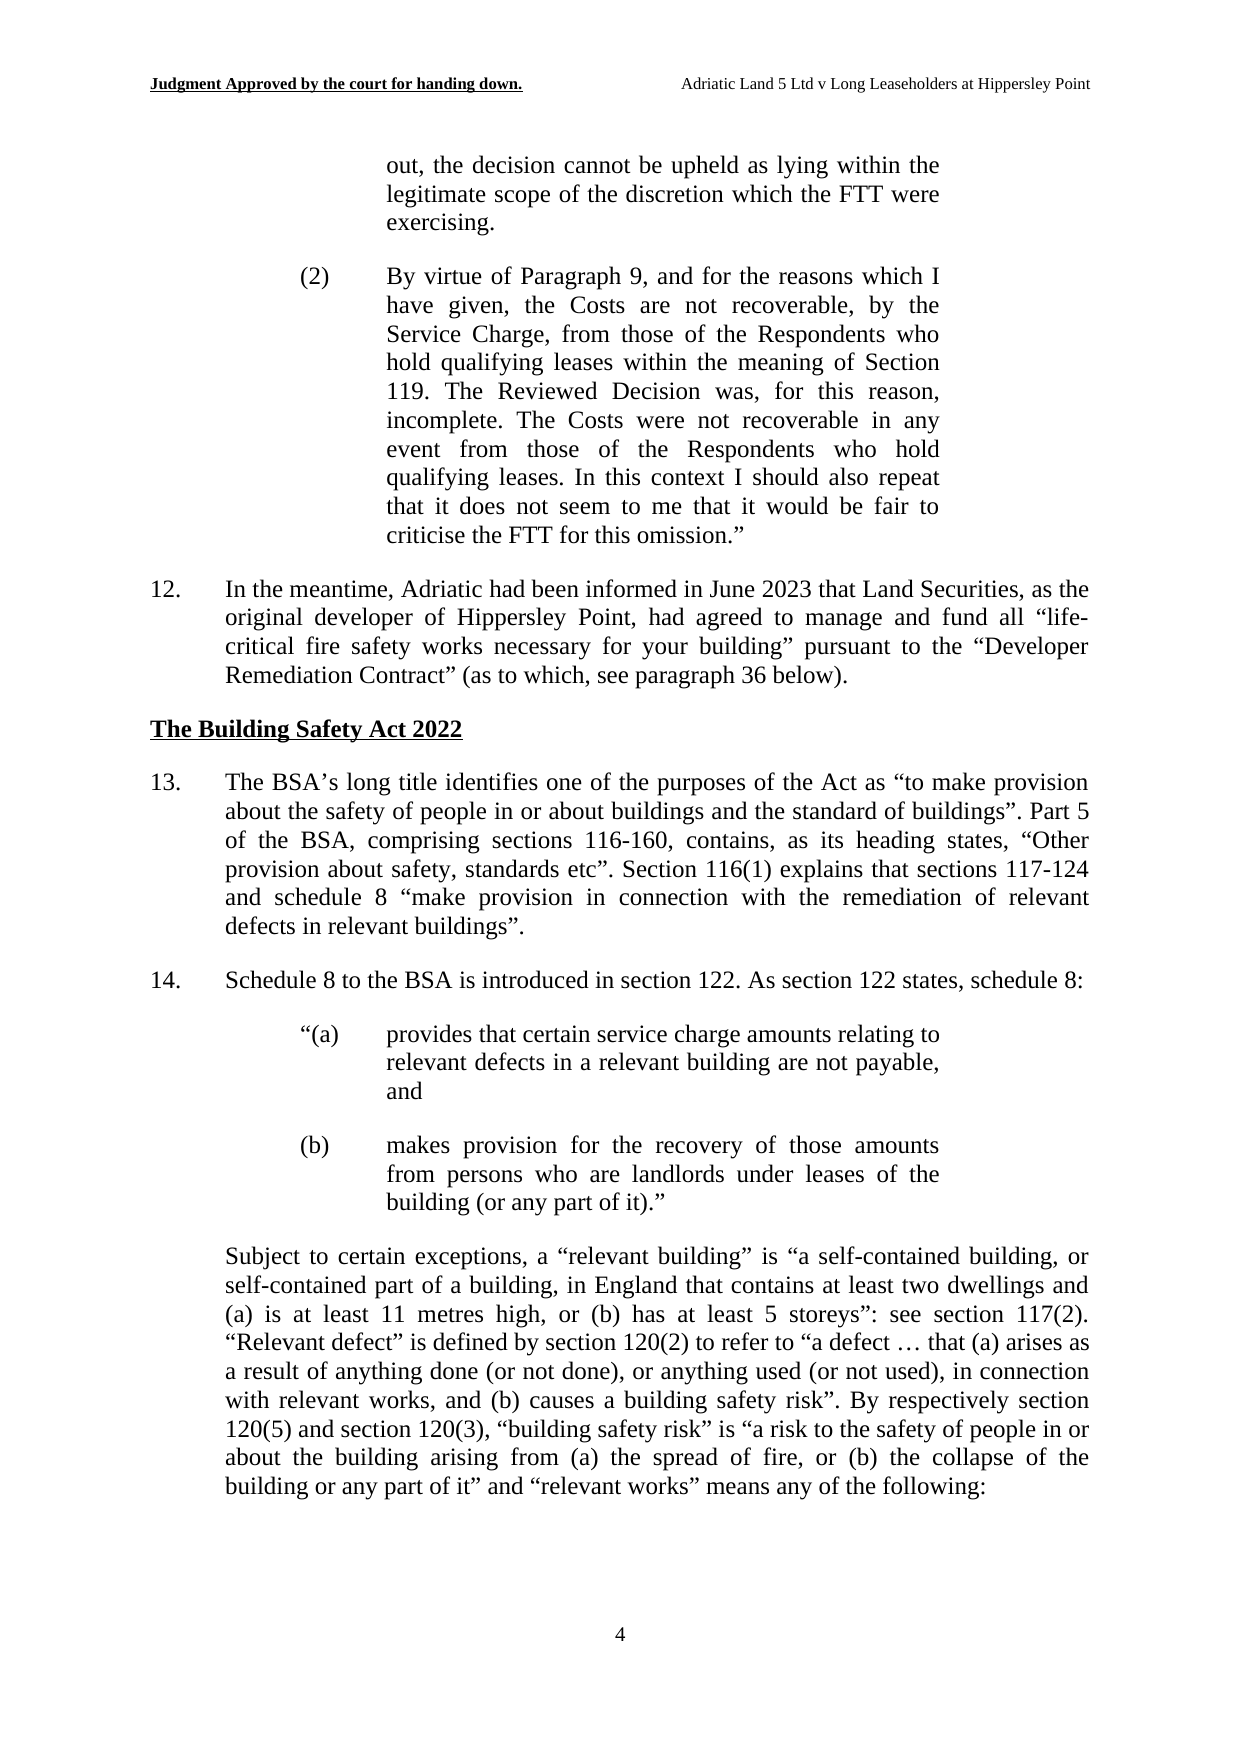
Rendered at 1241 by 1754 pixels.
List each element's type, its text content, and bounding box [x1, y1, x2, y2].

text Subject to certain exceptions, a “relevant building” is “a self-contained building, or self-contained part of a building, in England that contains at least two dwellings and (a) is at least 11 metres high, or (b) has at least 5 storeys”: see section 117(2). “Relevant defect” is defined by section 120(2) to refer to “a defect … that (a) arises as a result of anything done (or not done), or anything used (or not used), in connection with relevant works, and (b) causes a building safety risk”. By respectively section 120(5) and section 120(3), “building safety risk” is “a risk to the safety of people in or about the building arising from (a) the spread of fire, or (b) the collapse of the building or any part of it” and “relevant works” means any of the following: [225, 1241, 1090, 1500]
text “(a) provides that certain service charge amounts relating to relevant defects in a relevant building are not payable, and [300, 1019, 940, 1105]
text (b) makes provision for the recovery of those amounts from persons who are landlords under leases of the building (or any part of it).” [300, 1130, 940, 1216]
text In the meantime, Adriatic had been informed in June 2023 that Land Securities, as the original developer of Hippersley Point, had agreed to manage and fund all “life-critical fire safety works necessary for your building” pursuant to the “Developer Remediation Contract” (as to which, see paragraph 36 below). [150, 574, 1090, 689]
text (2) By virtue of Paragraph 9, and for the reasons which I have given, the Costs are not recoverable, by the Service Charge, from those of the Respondents who hold qualifying leases within the meaning of Section 119. The Reviewed Decision was, for this reason, incomplete. The Costs were not recoverable in any event from those of the Respondents who hold qualifying leases. In this context I should also repeat that it does not seem to me that it would be fair to criticise the FTT for this omission.” [300, 261, 940, 549]
subtitle The Building Safety Act 2022 [150, 714, 1090, 742]
text The BSA’s long title identifies one of the purposes of the Act as “to make provision about the safety of people in or about buildings and the standard of buildings”. Part 5 of the BSA, comprising sections 116-160, contains, as its heading states, “Other provision about safety, standards etc”. Section 116(1) explains that sections 117-124 and schedule 8 “make provision in connection with the remediation of relevant defects in relevant buildings”. [150, 767, 1090, 940]
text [300, 150, 940, 236]
text Schedule 8 to the BSA is introduced in section 122. As section 122 states, schedule 8: [150, 965, 1090, 994]
